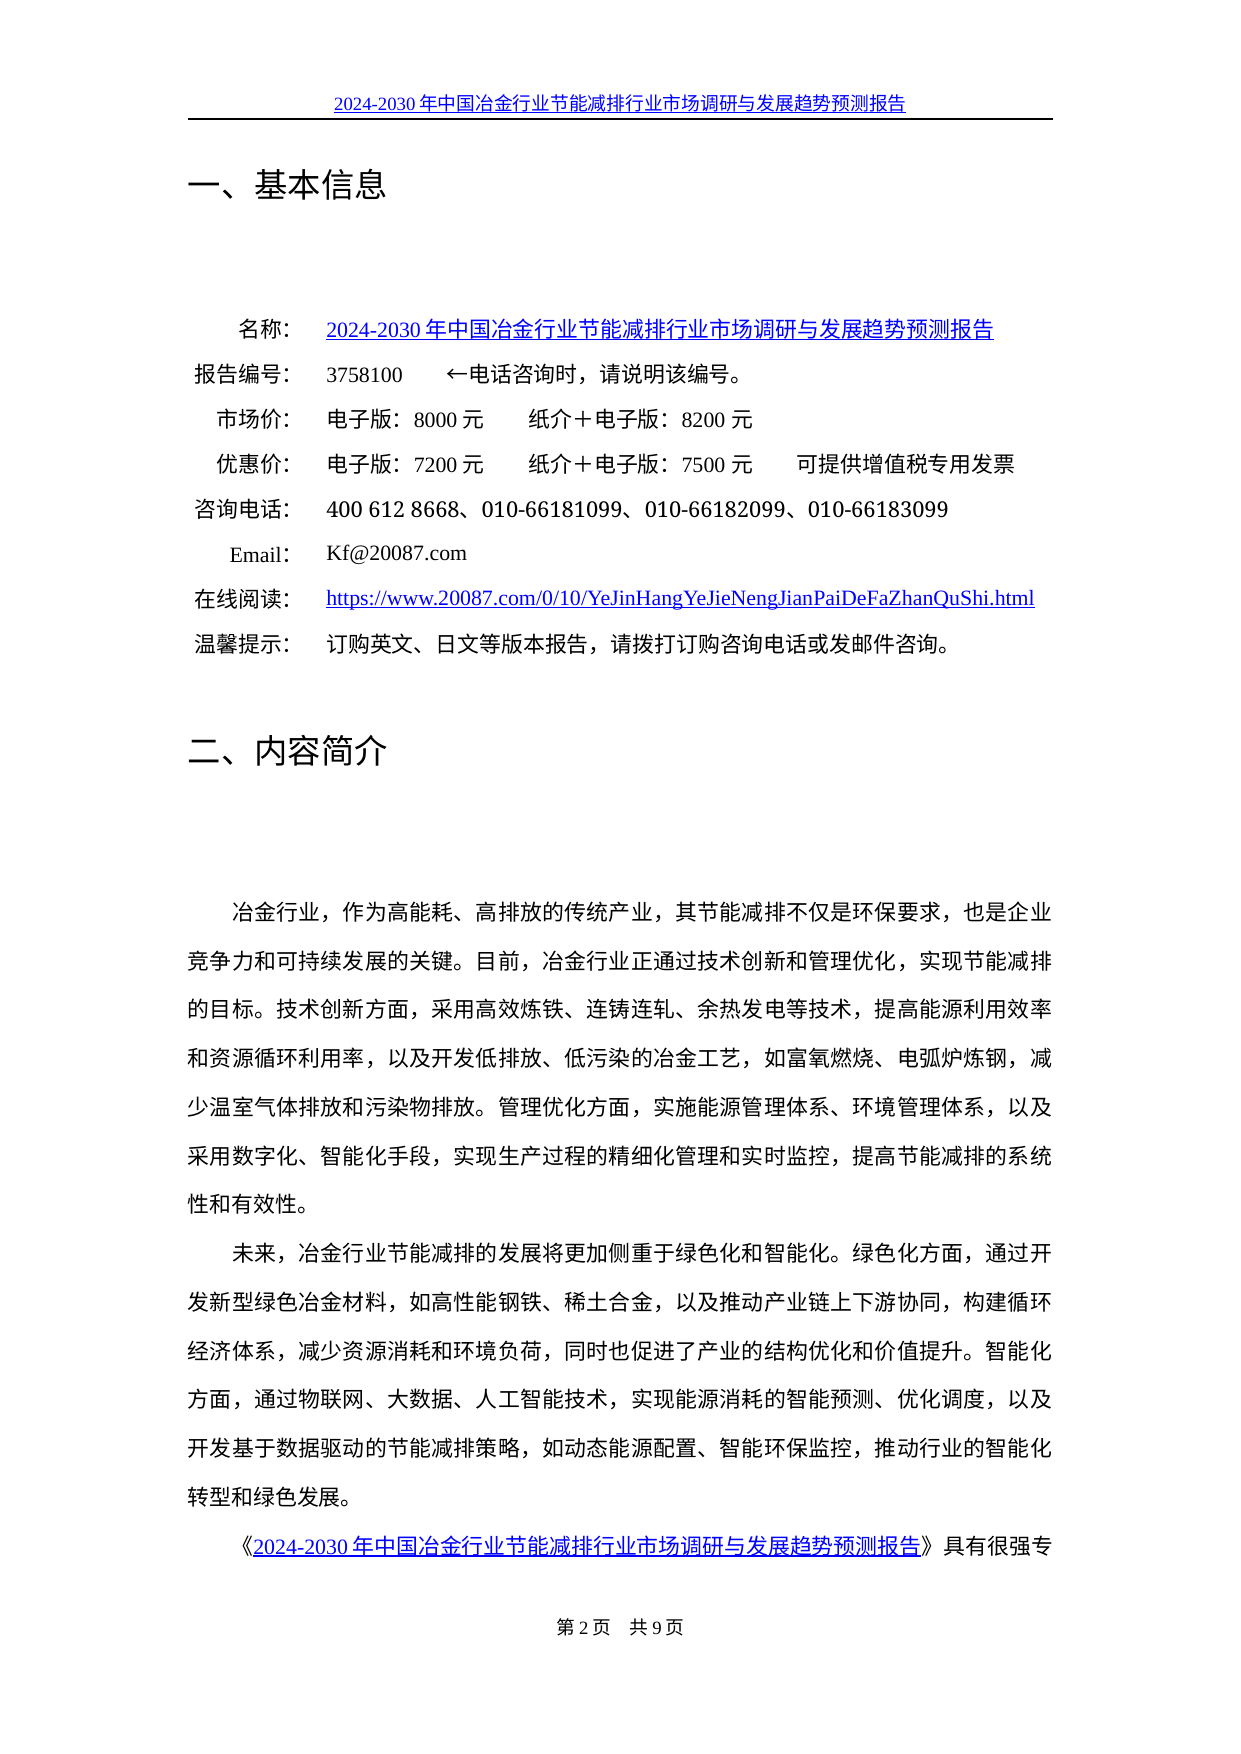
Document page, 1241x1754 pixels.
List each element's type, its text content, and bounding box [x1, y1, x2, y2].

table_cell 报告编号： [167, 357, 315, 402]
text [187, 894, 1053, 1561]
table_header 名称： [167, 312, 315, 357]
table_cell 3758100 ←电话咨询时，请说明该编号。 [315, 357, 1073, 402]
table_cell [315, 582, 1073, 627]
title 一、基本信息 [187, 150, 1053, 215]
table_cell 在线阅读： [167, 582, 315, 627]
table_cell 400 612 8668、010-66181099、010-66182099、010-66183099 [315, 492, 1073, 537]
table_cell 订购英文、日文等版本报告，请拨打订购咨询电话或发邮件咨询。 [315, 627, 1073, 672]
table_cell 电子版：7200 元 纸介＋电子版：7500 元 可提供增值税专用发票 [315, 447, 1073, 492]
table_cell Kf@20087.com [315, 537, 1073, 582]
table_cell Email： [167, 537, 315, 582]
table_cell 市场价： [167, 402, 315, 447]
table_cell 电子版：8000 元 纸介＋电子版：8200 元 [315, 402, 1073, 447]
table_header 2024-2030年中国冶金行业节能减排行业市场调研与发展趋势预测报告 [315, 312, 1073, 357]
table_cell 咨询电话： [167, 492, 315, 537]
table_cell 温馨提示： [167, 627, 315, 672]
title 二、内容简介 [187, 717, 1053, 782]
table_cell 优惠价： [167, 447, 315, 492]
